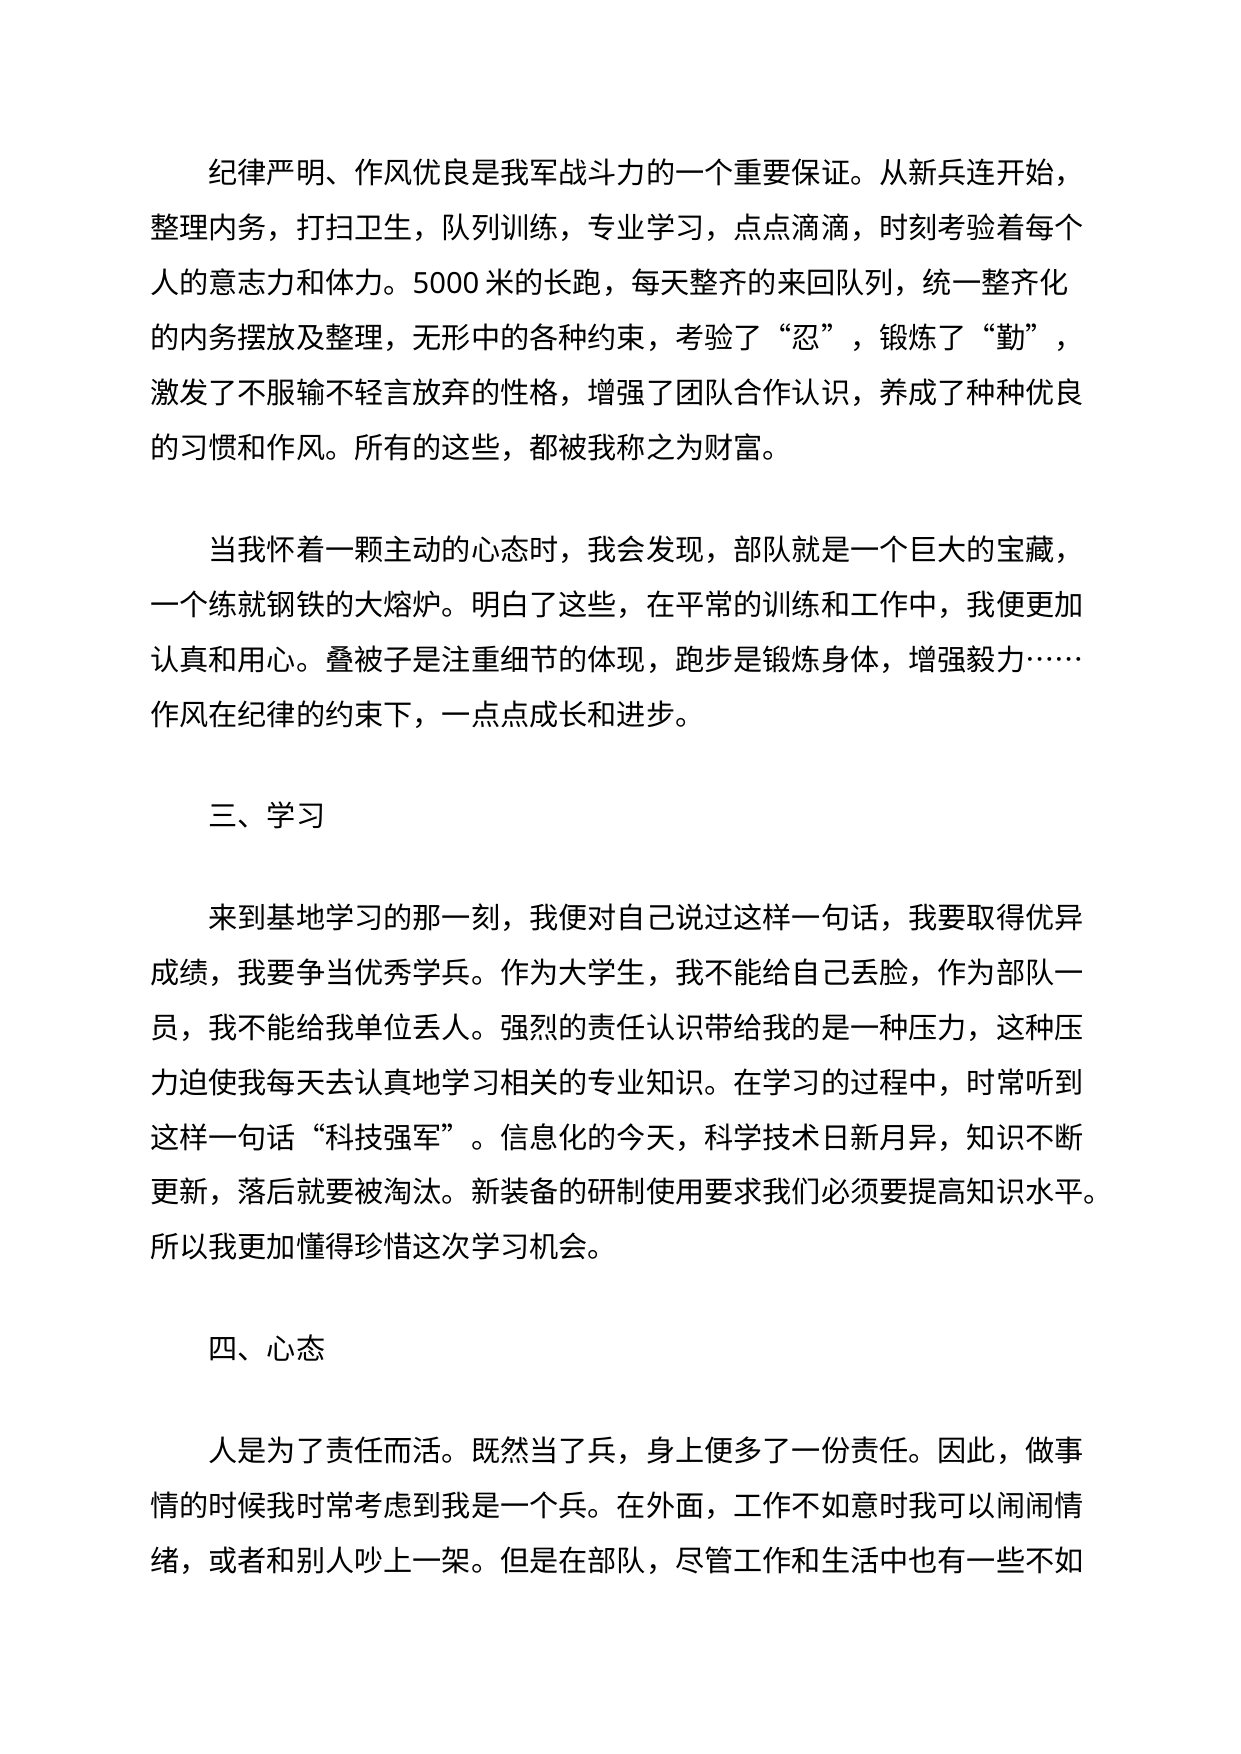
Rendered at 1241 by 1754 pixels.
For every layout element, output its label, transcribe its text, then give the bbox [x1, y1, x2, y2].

text 纪律严明、作风优良是我军战斗力的一个重要保证。从新兵连开始，整理内务，打扫卫生，队列训练，专业学习，点点滴滴，时刻考验着每个人的意志力和体力。5000米的长跑，每天整齐的来回队列，统一整齐化的内务摆放及整理，无形中的各种约束，考验了“忍”，锻炼了“勤”，激发了不服输不轻言放弃的性格，增强了团队合作认识，养成了种种优良的习惯和作风。所有的这些，都被我称之为财富。 [150, 150, 1090, 467]
text 当我怀着一颗主动的心态时，我会发现，部队就是一个巨大的宝藏，一个练就钢铁的大熔炉。明白了这些，在平常的训练和工作中，我便更加认真和用心。叠被子是注重细节的体现，跑步是锻炼身体，增强毅力……作风在纪律的约束下，一点点成长和进步。 [150, 526, 1090, 733]
text 三、学习 [150, 793, 1090, 835]
text 四、心态 [150, 1326, 1090, 1368]
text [150, 1427, 1090, 1579]
text 来到基地学习的那一刻，我便对自己说过这样一句话，我要取得优异成绩，我要争当优秀学兵。作为大学生，我不能给自己丢脸，作为部队一员，我不能给我单位丢人。强烈的责任认识带给我的是一种压力，这种压力迫使我每天去认真地学习相关的专业知识。在学习的过程中，时常听到这样一句话“科技强军”。信息化的今天，科学技术日新月异，知识不断更新，落后就要被淘汰。新装备的研制使用要求我们必须要提高知识水平。所以我更加懂得珍惜这次学习机会。 [150, 894, 1090, 1266]
